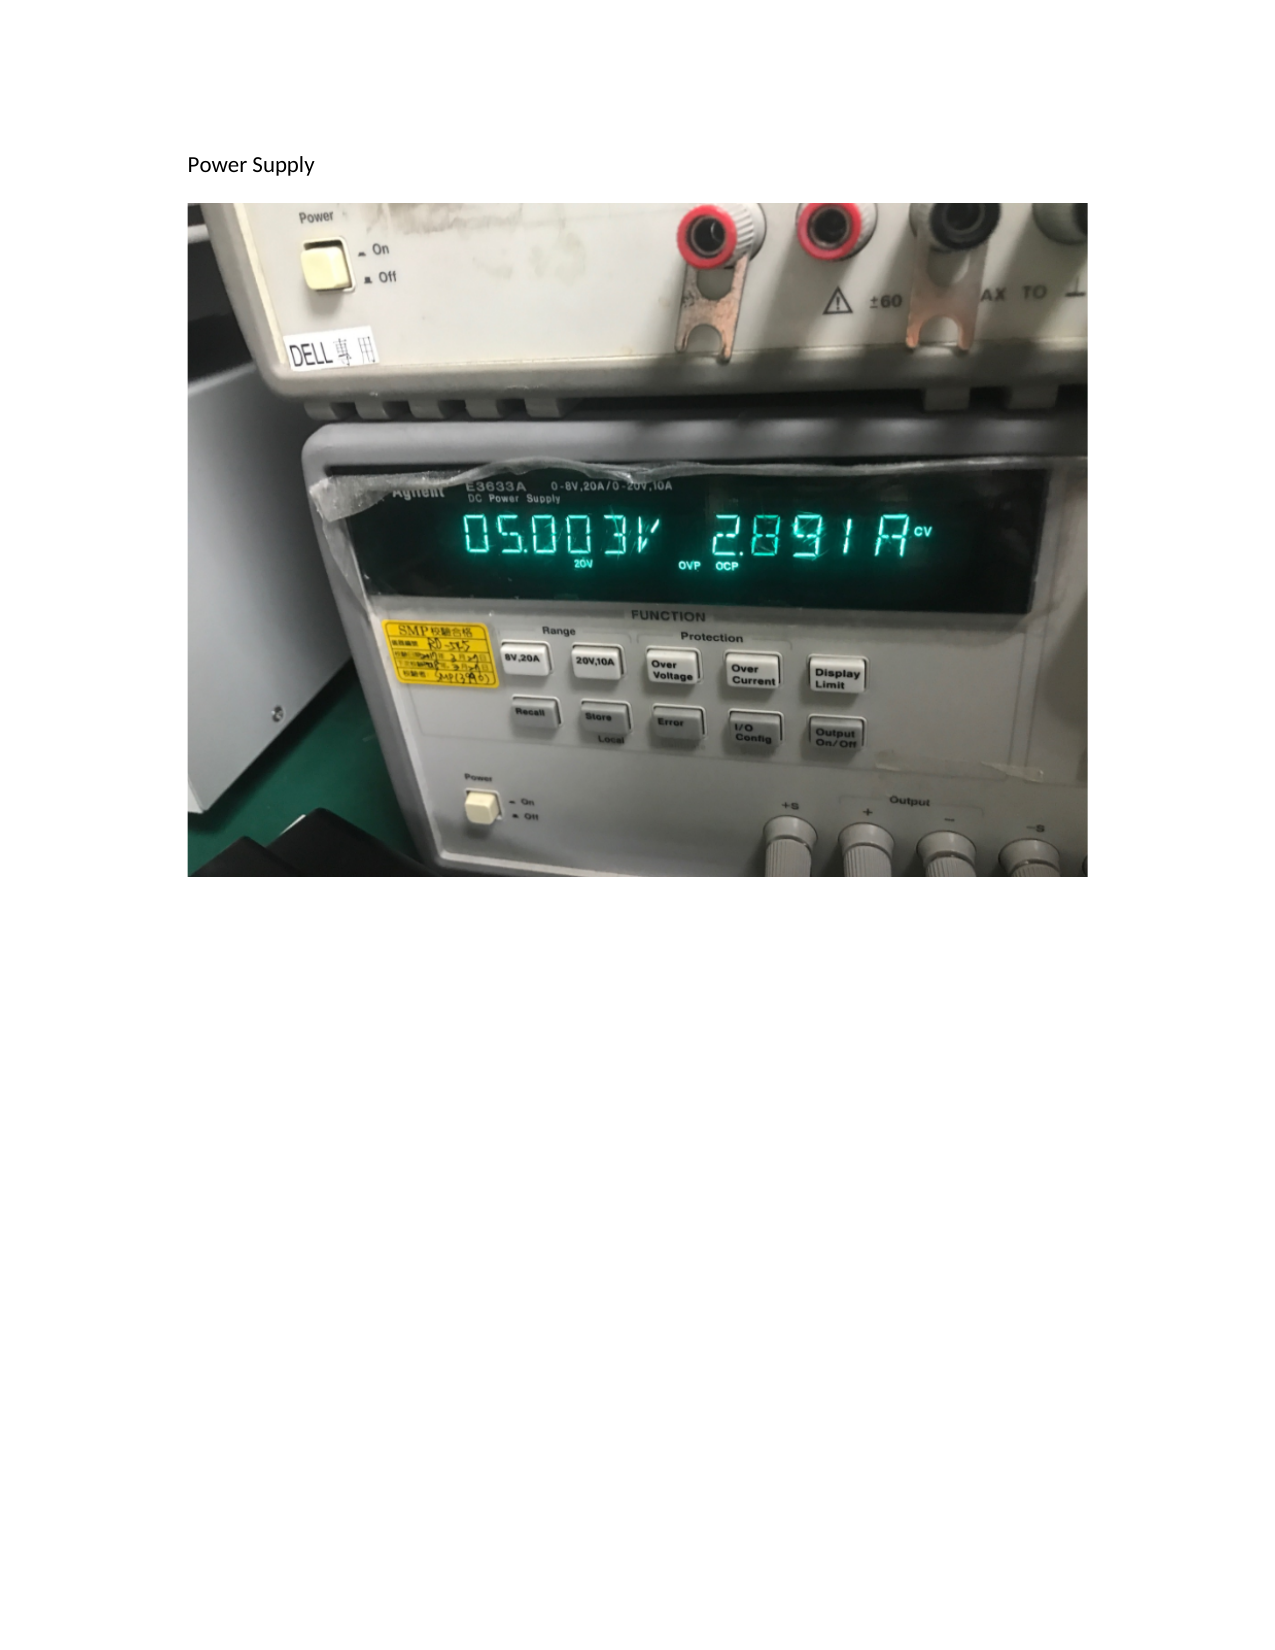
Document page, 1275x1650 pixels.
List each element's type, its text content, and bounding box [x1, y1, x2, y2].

text Power Supply [187, 150, 1087, 178]
picture [187, 203, 1088, 877]
